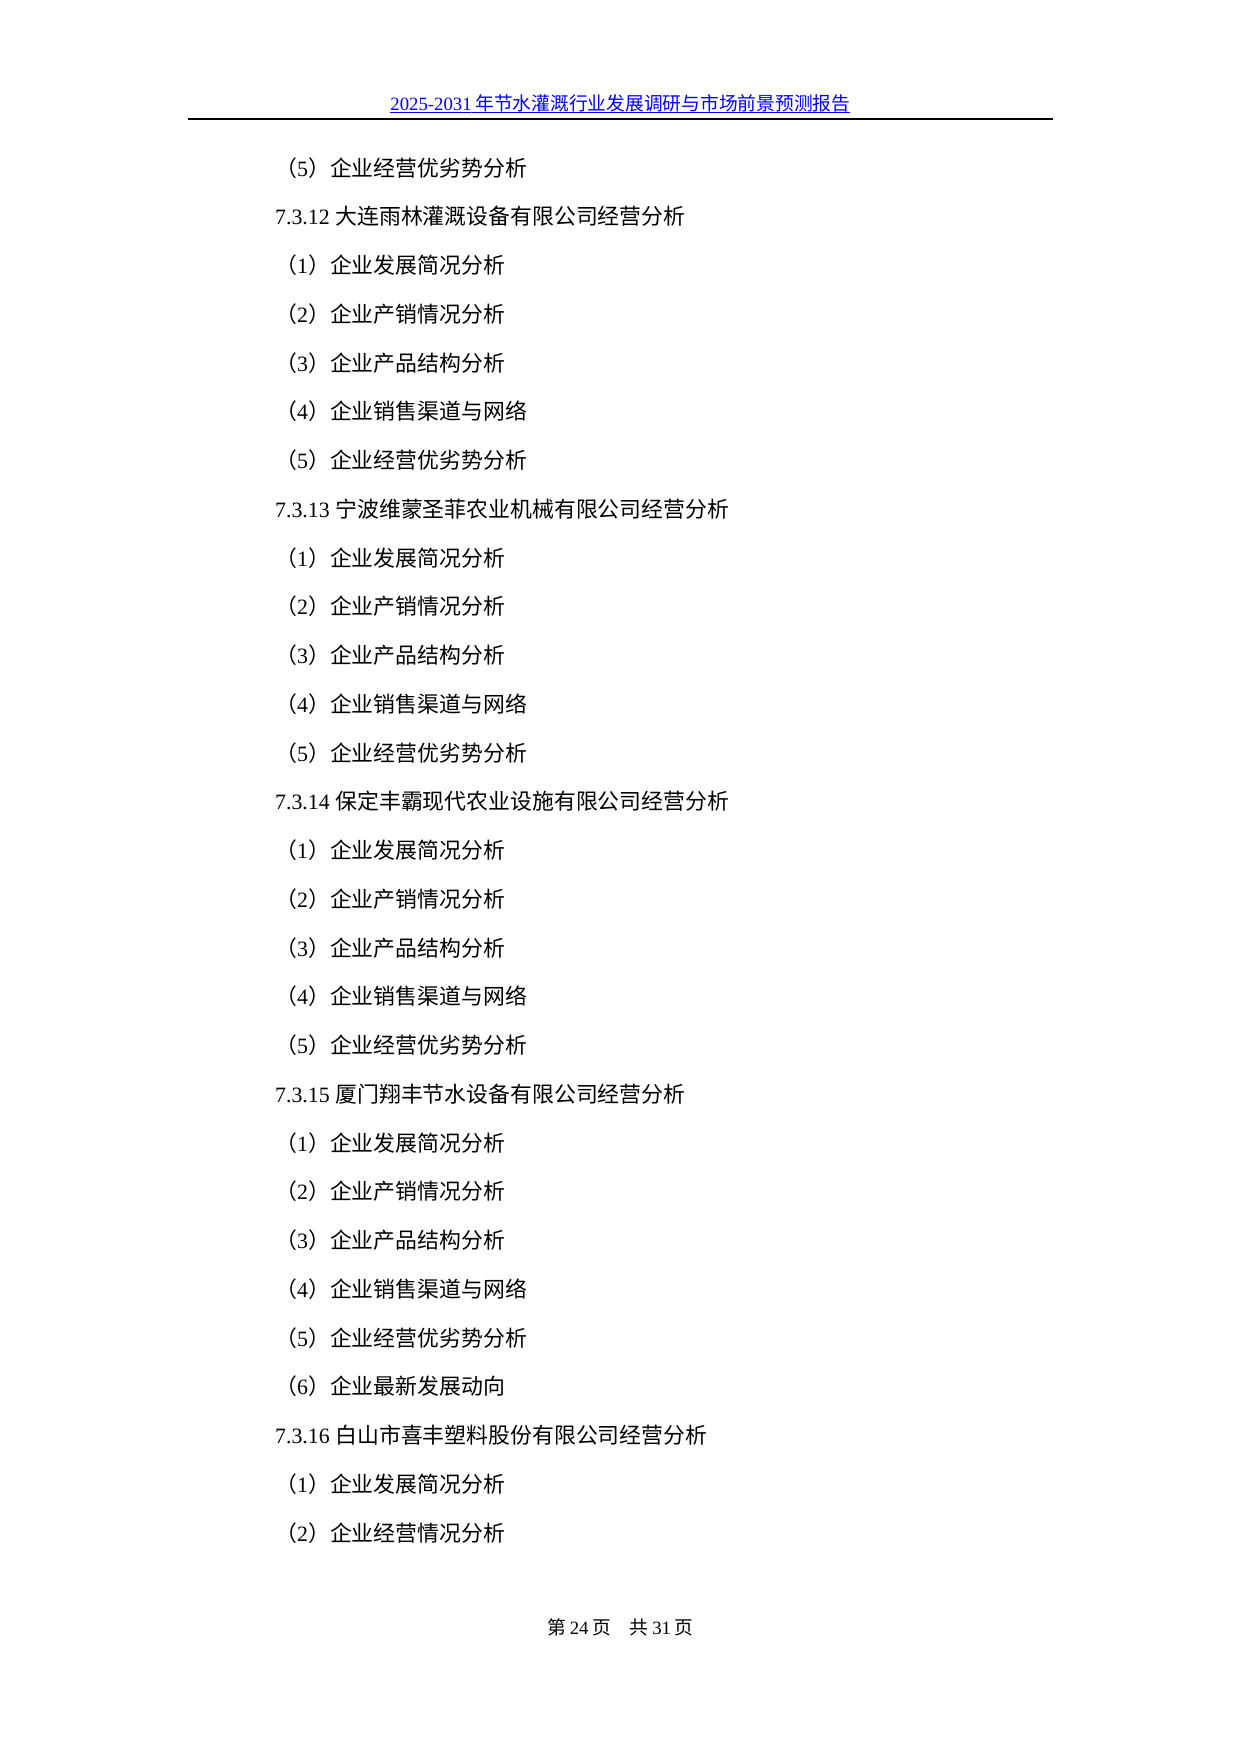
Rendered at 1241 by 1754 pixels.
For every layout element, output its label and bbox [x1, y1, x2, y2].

text [187, 150, 1053, 1548]
